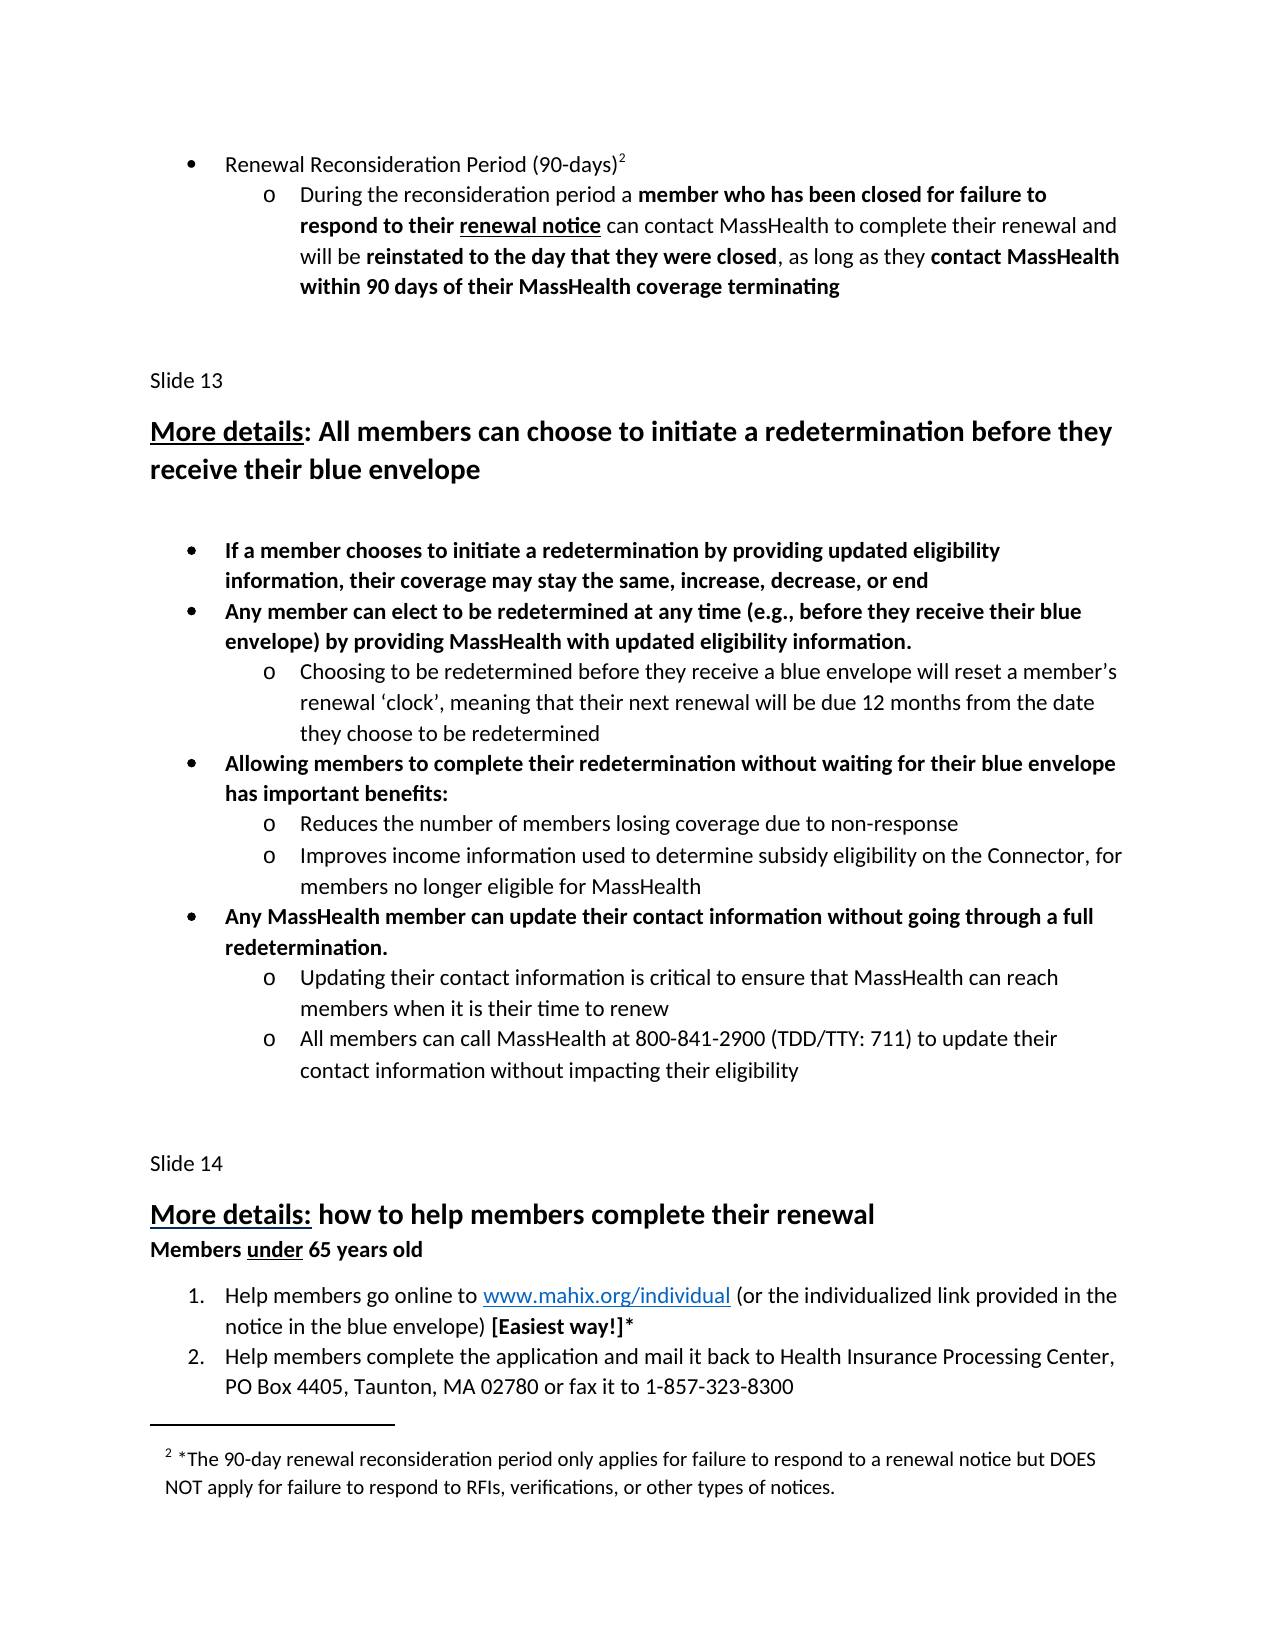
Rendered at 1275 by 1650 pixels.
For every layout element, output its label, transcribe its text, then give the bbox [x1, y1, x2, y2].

subtitle More details: All members can choose to initiate a redetermination before they receive their blue envelope [150, 413, 1125, 487]
text Members under 65 years old [150, 1235, 1125, 1263]
text Slide 14 [150, 1149, 1125, 1177]
list Choosing to be redetermined before they receive a blue envelope will reset a member’s renewal ‘clock’, meaning that their next renewal will be due 12 months from the date they choose to be redetermined [262, 657, 1125, 747]
list All members can call MassHealth at 800-841-2900 (TDD/TTY: 711) to update their contact information without impacting their eligibility [262, 1024, 1125, 1084]
list Reduces the number of members losing coverage due to non-response [262, 809, 1125, 838]
list Any member can elect to be redetermined at any time (e.g., before they receive their blue envelope) by providing MassHealth with updated eligibility information. [187, 597, 1125, 655]
list If a member chooses to initiate a redetermination by providing updated eligibility information, their coverage may stay the same, increase, decrease, or end [187, 536, 1125, 594]
list Updating their contact information is critical to ensure that MassHealth can reach members when it is their time to renew [262, 963, 1125, 1022]
list During the reconsideration period a member who has been closed for failure to respond to their renewal notice can contact MassHealth to complete their renewal and will be reinstated to the day that they were closed, as long as they contact MassHealth within 90 days of their MassHealth coverage terminating [262, 180, 1125, 300]
list Improves income information used to determine subsidy eligibility on the Connector, for members no longer eligible for MassHealth [262, 841, 1125, 900]
subtitle More details: how to help members complete their renewal [150, 1196, 1125, 1232]
list Help members go online to www.mahix.org/individual (or the individualized link provided in the notice in the blue envelope) [Easiest way!]* [187, 1282, 1125, 1340]
list Any MassHealth member can update their contact information without going through a full redetermination. [187, 902, 1125, 961]
list Allowing members to complete their redetermination without waiting for their blue envelope has important benefits: [187, 749, 1125, 807]
list Renewal Reconsideration Period (90-days) [187, 150, 1125, 178]
text Slide 13 [150, 366, 1125, 394]
